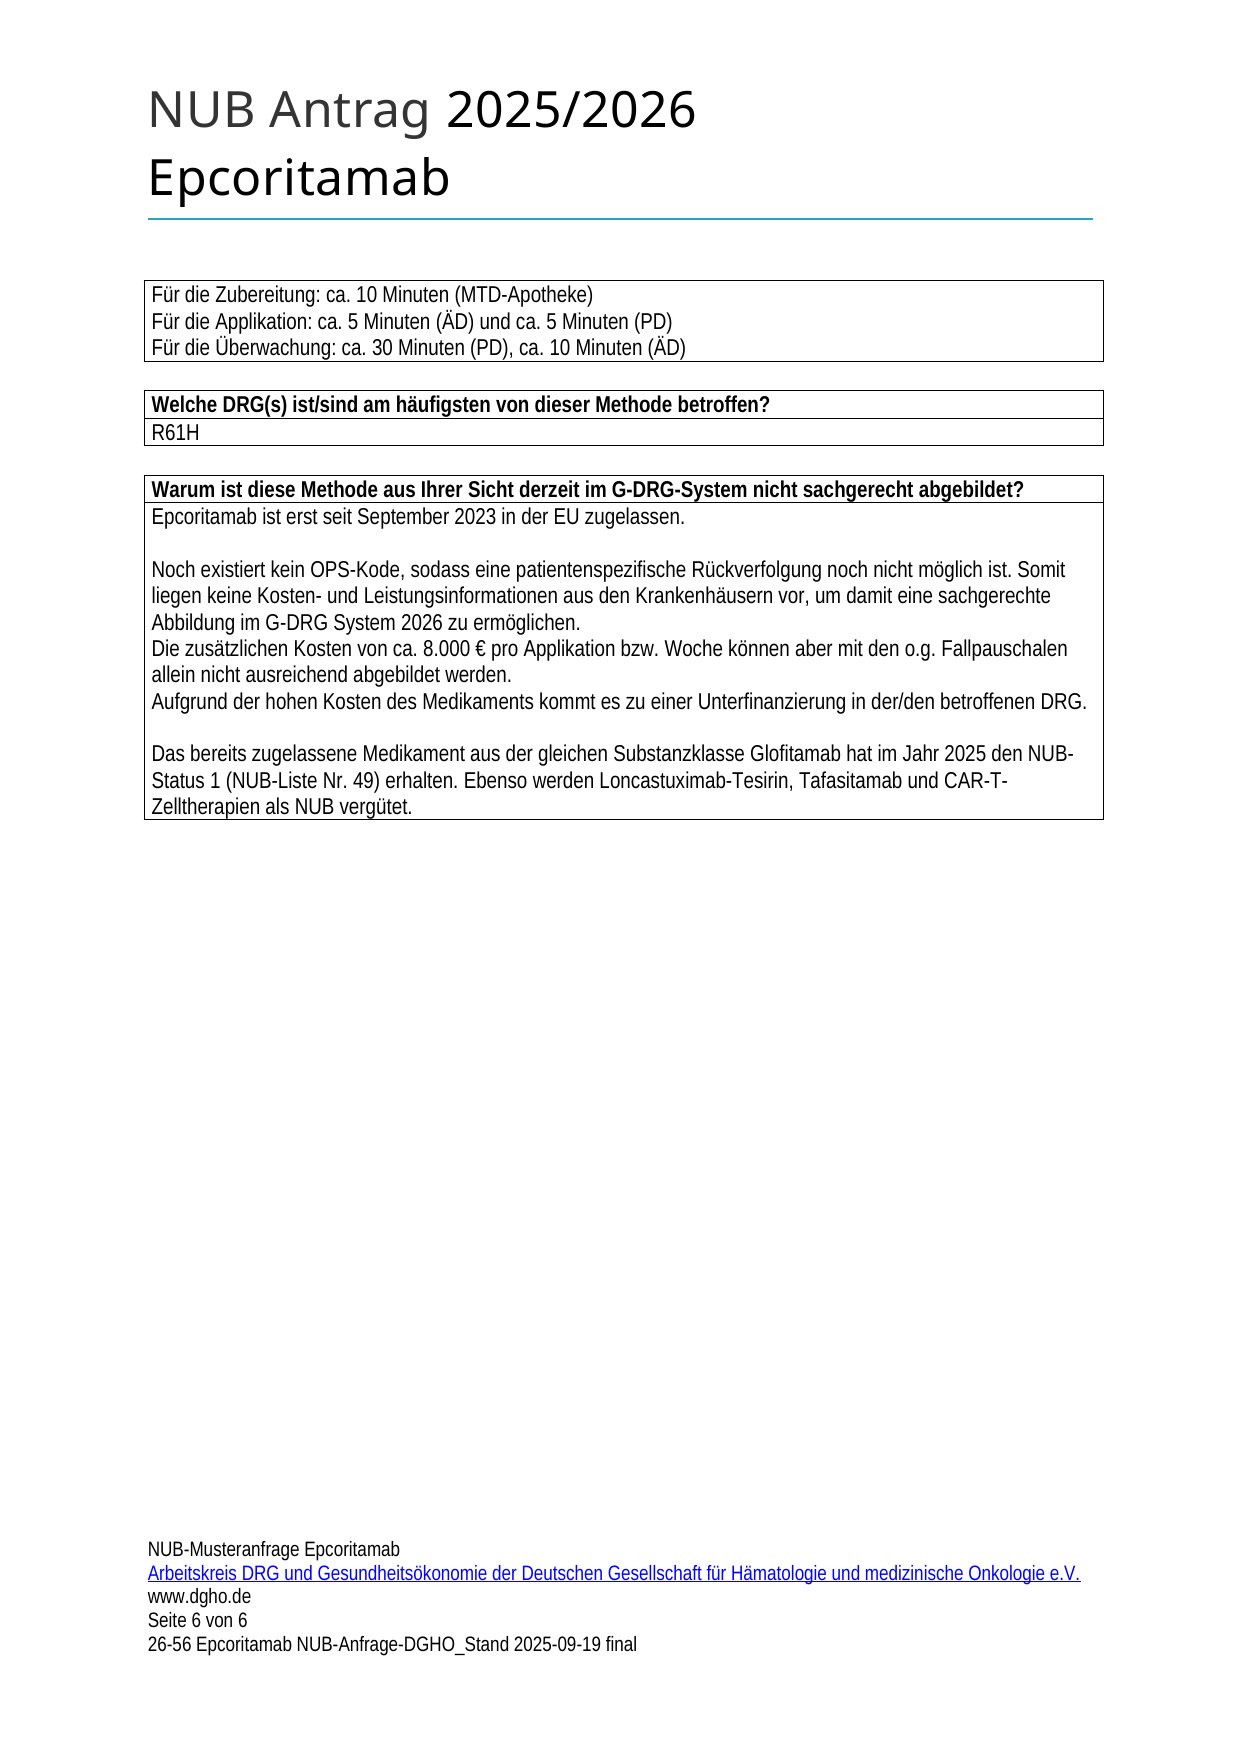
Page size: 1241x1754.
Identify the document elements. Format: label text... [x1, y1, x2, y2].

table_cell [145, 281, 1103, 361]
table_header Welche DRG(s) ist/sind am häufigsten von dieser Methode betroffen? [145, 391, 1103, 418]
table_cell Epcoritamab ist erst seit September 2023 in der EU zugelassen. Noch existiert kein OPS-Kode, sodass eine patientenspezifische Rückverfolgung noch nicht möglich ist. Somit liegen keine Kosten- und Leistungsinformationen aus den Krankenhäusern vor, um damit eine sachgerechte Abbildung im G-DRG System 2026 zu ermöglichen. Die zusätzlichen Kosten von ca. 8.000 € pro Applikation bzw. Woche können aber mit den o.g. Fallpauschalen allein nicht ausreichend abgebildet werden. Aufgrund der hohen Kosten des Medikaments kommt es zu einer Unterfinanzierung in der/den betroffenen DRG. Das bereits zugelassene Medikament aus der gleichen Substanzklasse Glofitamab hat im Jahr 2025 den NUB-Status 1 (NUB-Liste Nr. 49) erhalten. Ebenso werden Loncastuximab-Tesirin, Tafasitamab und CAR-T-Zelltherapien als NUB vergütet. [145, 503, 1103, 819]
table_cell R61H [145, 419, 1103, 445]
table_header Warum ist diese Methode aus Ihrer Sicht derzeit im G-DRG-System nicht sachgerecht abgebildet? [145, 476, 1103, 502]
